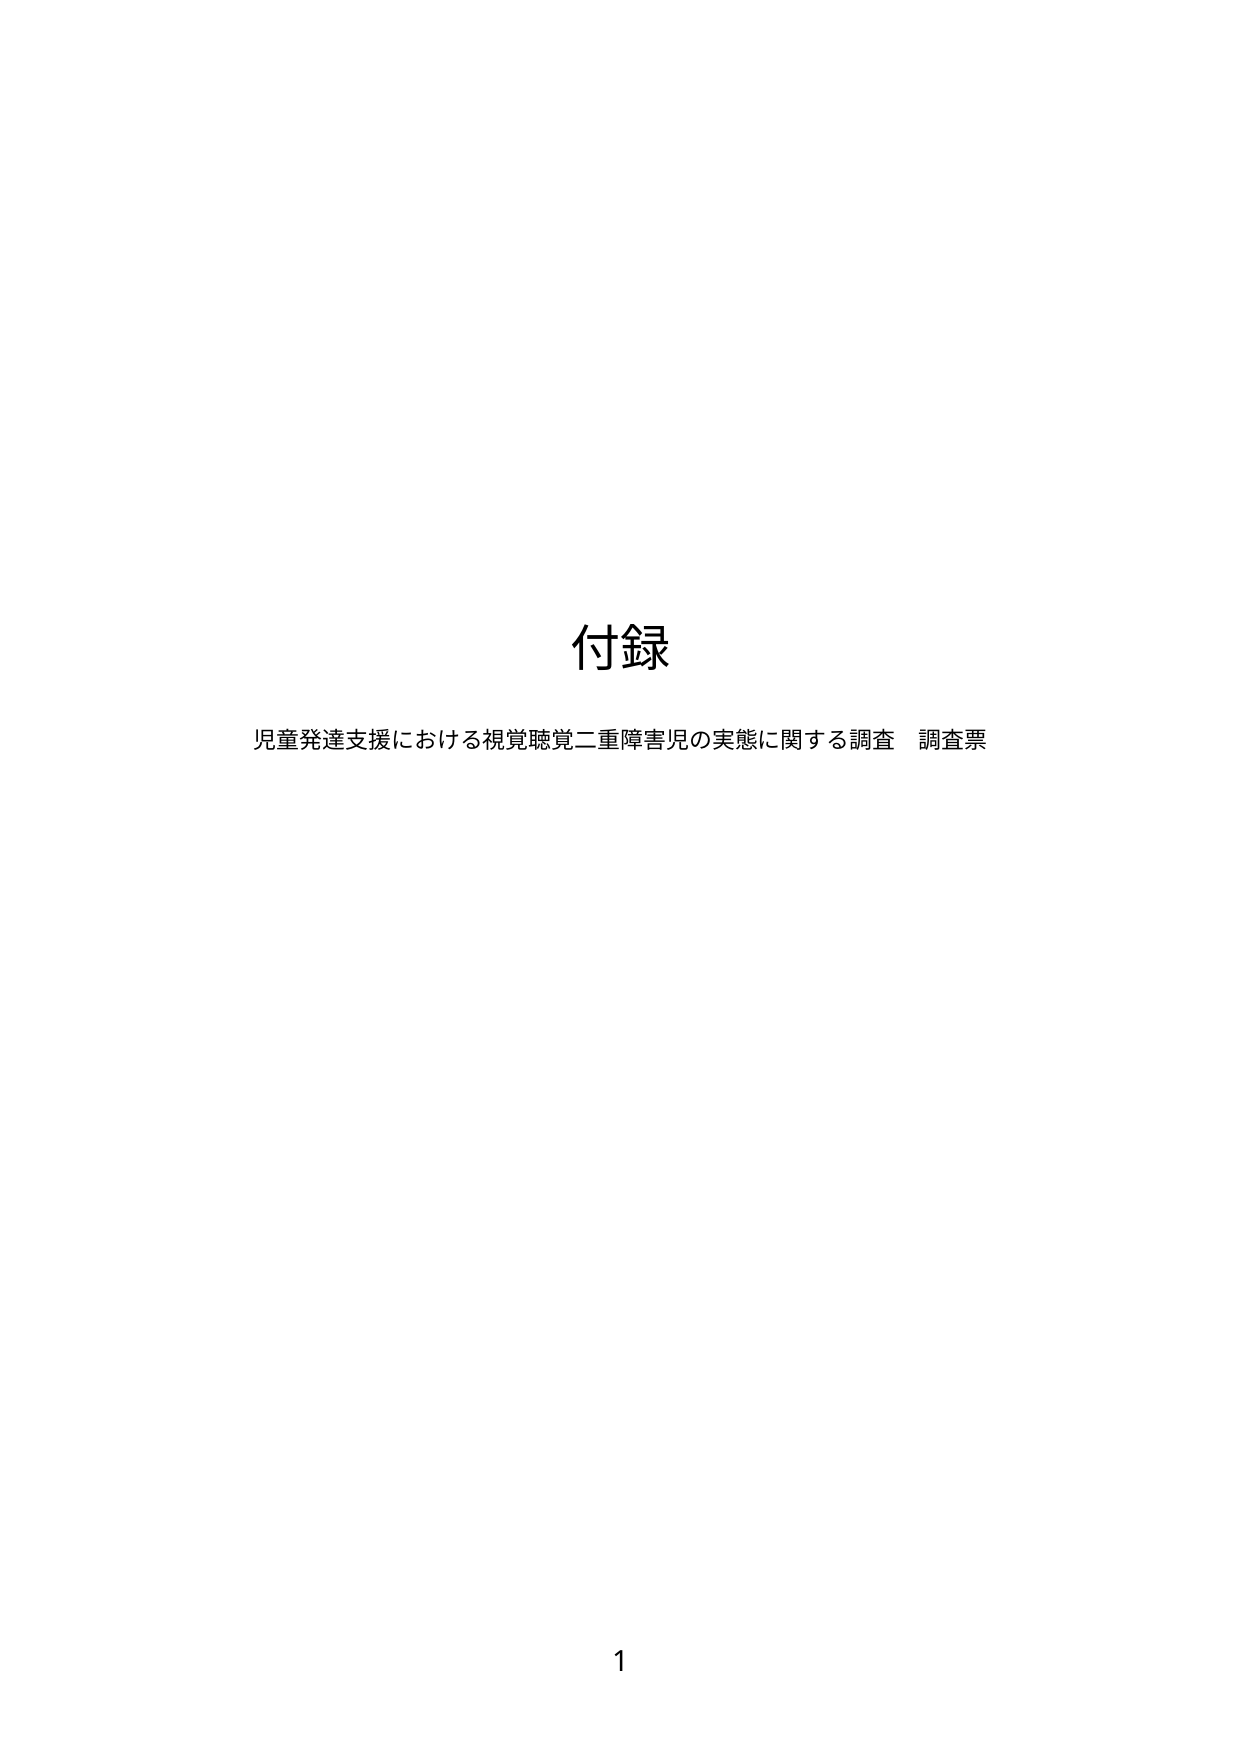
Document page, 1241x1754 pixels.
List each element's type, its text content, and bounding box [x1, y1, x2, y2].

text 児童発達支援における視覚聴覚二重障害児の実態に関する調査 調査票 [89, 719, 1152, 757]
text 付録 [89, 607, 1152, 682]
